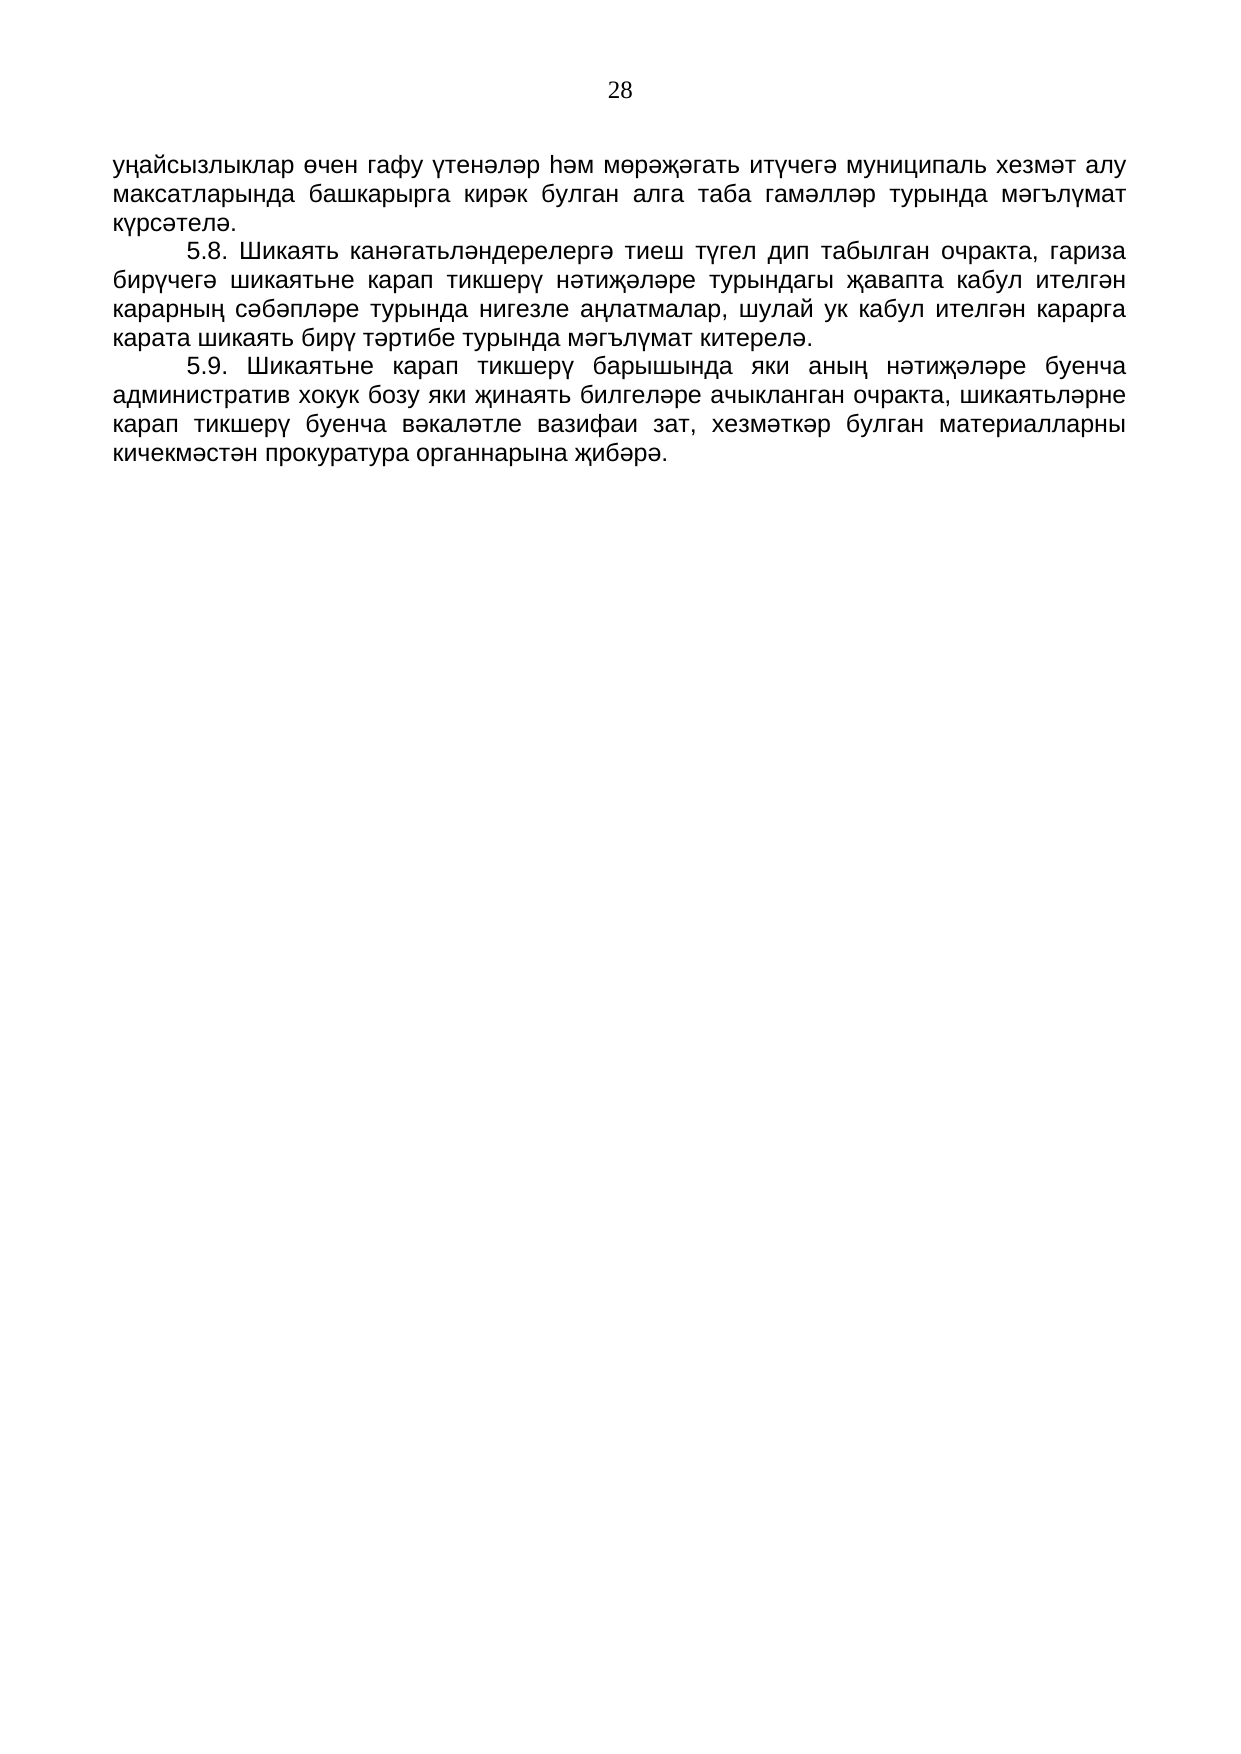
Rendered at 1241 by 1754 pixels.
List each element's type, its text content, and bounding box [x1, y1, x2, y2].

text 5.9. Шикаятьне карап тикшерү барышында яки аның нәтиҗәләре буенча административ хокук бозу яки җинаять билгеләре ачыкланган очракта, шикаятьләрне карап тикшерү буенча вәкаләтле вазифаи зат, хезмәткәр булган материалларны кичекмәстән прокуратура органнарына җибәрә. [112, 351, 1128, 466]
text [112, 150, 1128, 236]
text 5.8. Шикаять канәгатьләндерелергә тиеш түгел дип табылган очракта, гариза бирүчегә шикаятьне карап тикшерү нәтиҗәләре турындагы җавапта кабул ителгән карарның сәбәпләре турында нигезле аңлатмалар, шулай ук кабул ителгән карарга карата шикаять бирү тәртибе турында мәгълүмат китерелә. [112, 236, 1128, 351]
